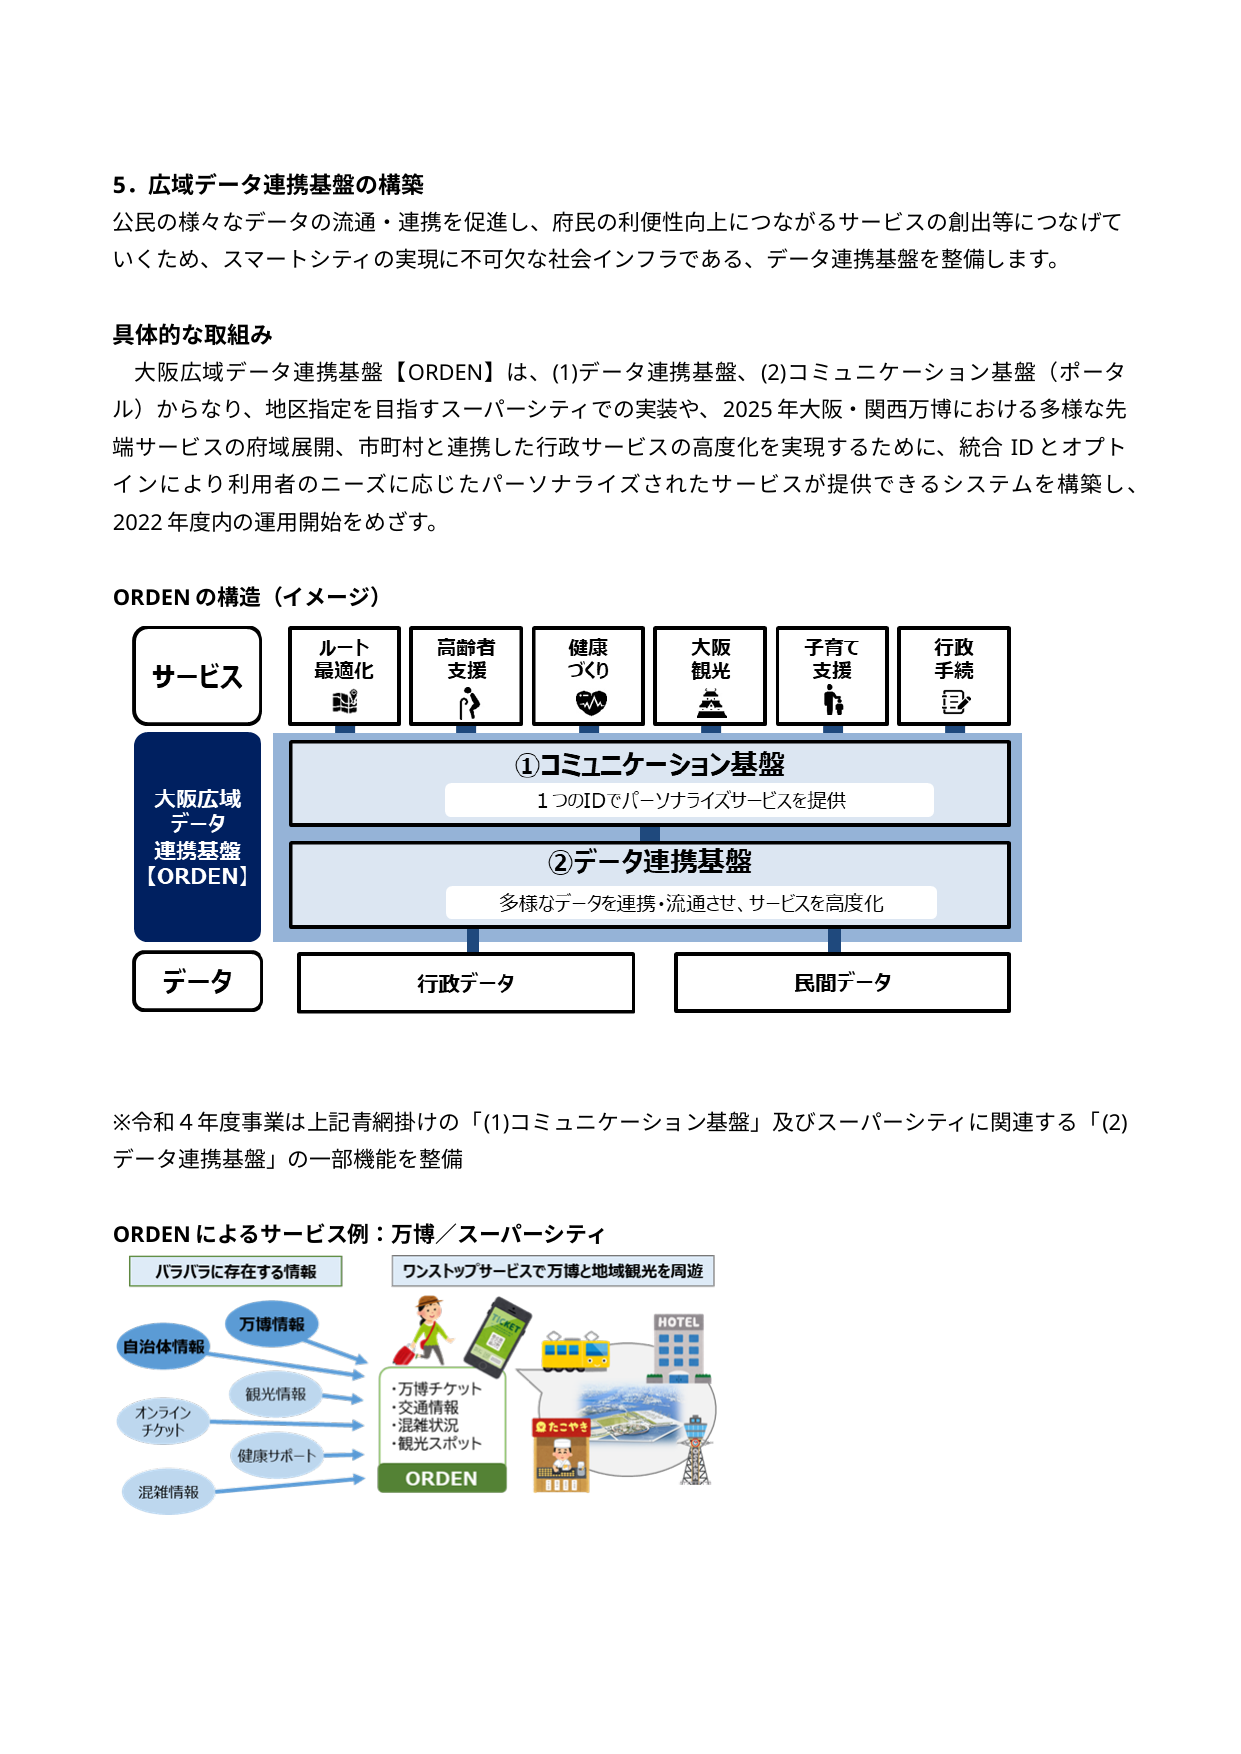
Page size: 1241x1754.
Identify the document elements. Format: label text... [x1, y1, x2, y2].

text ORDENによるサービス例：万博／スーパーシティ [113, 1214, 1128, 1252]
text 公民の様々なデータの流通・連携を促進し、府民の利便性向上につながるサービスの創出等につなげていくため、スマートシティの実現に不可欠な社会インフラである、データ連携基盤を整備します。 [113, 202, 1128, 277]
picture [131, 626, 1022, 1014]
text 具体的な取組み [113, 314, 1128, 352]
text ORDENの構造（イメージ） [113, 577, 1128, 614]
text ※令和４年度事業は上記青網掛けの「(1)コミュニケーション基盤」及びスーパーシティに関連する「(2)データ連携基盤」の一部機能を整備 [113, 1102, 1128, 1177]
text 大阪広域データ連携基盤【ORDEN】は、(1)データ連携基盤、(2)コミュニケーション基盤（ポータル）からなり、地区指定を目指すスーパーシティでの実装や、2025年大阪・関西万博における多様な先端サービスの府域展開、市町村と連携した行政サービスの高度化を実現するために、統合IDとオプトインにより利用者のニーズに応じたパーソナライズされたサービスが提供できるシステムを構築し、2022年度内の運用開始をめざす。 [113, 352, 1128, 539]
picture [112, 1255, 731, 1515]
text 5．広域データ連携基盤の構築 [113, 164, 1128, 202]
